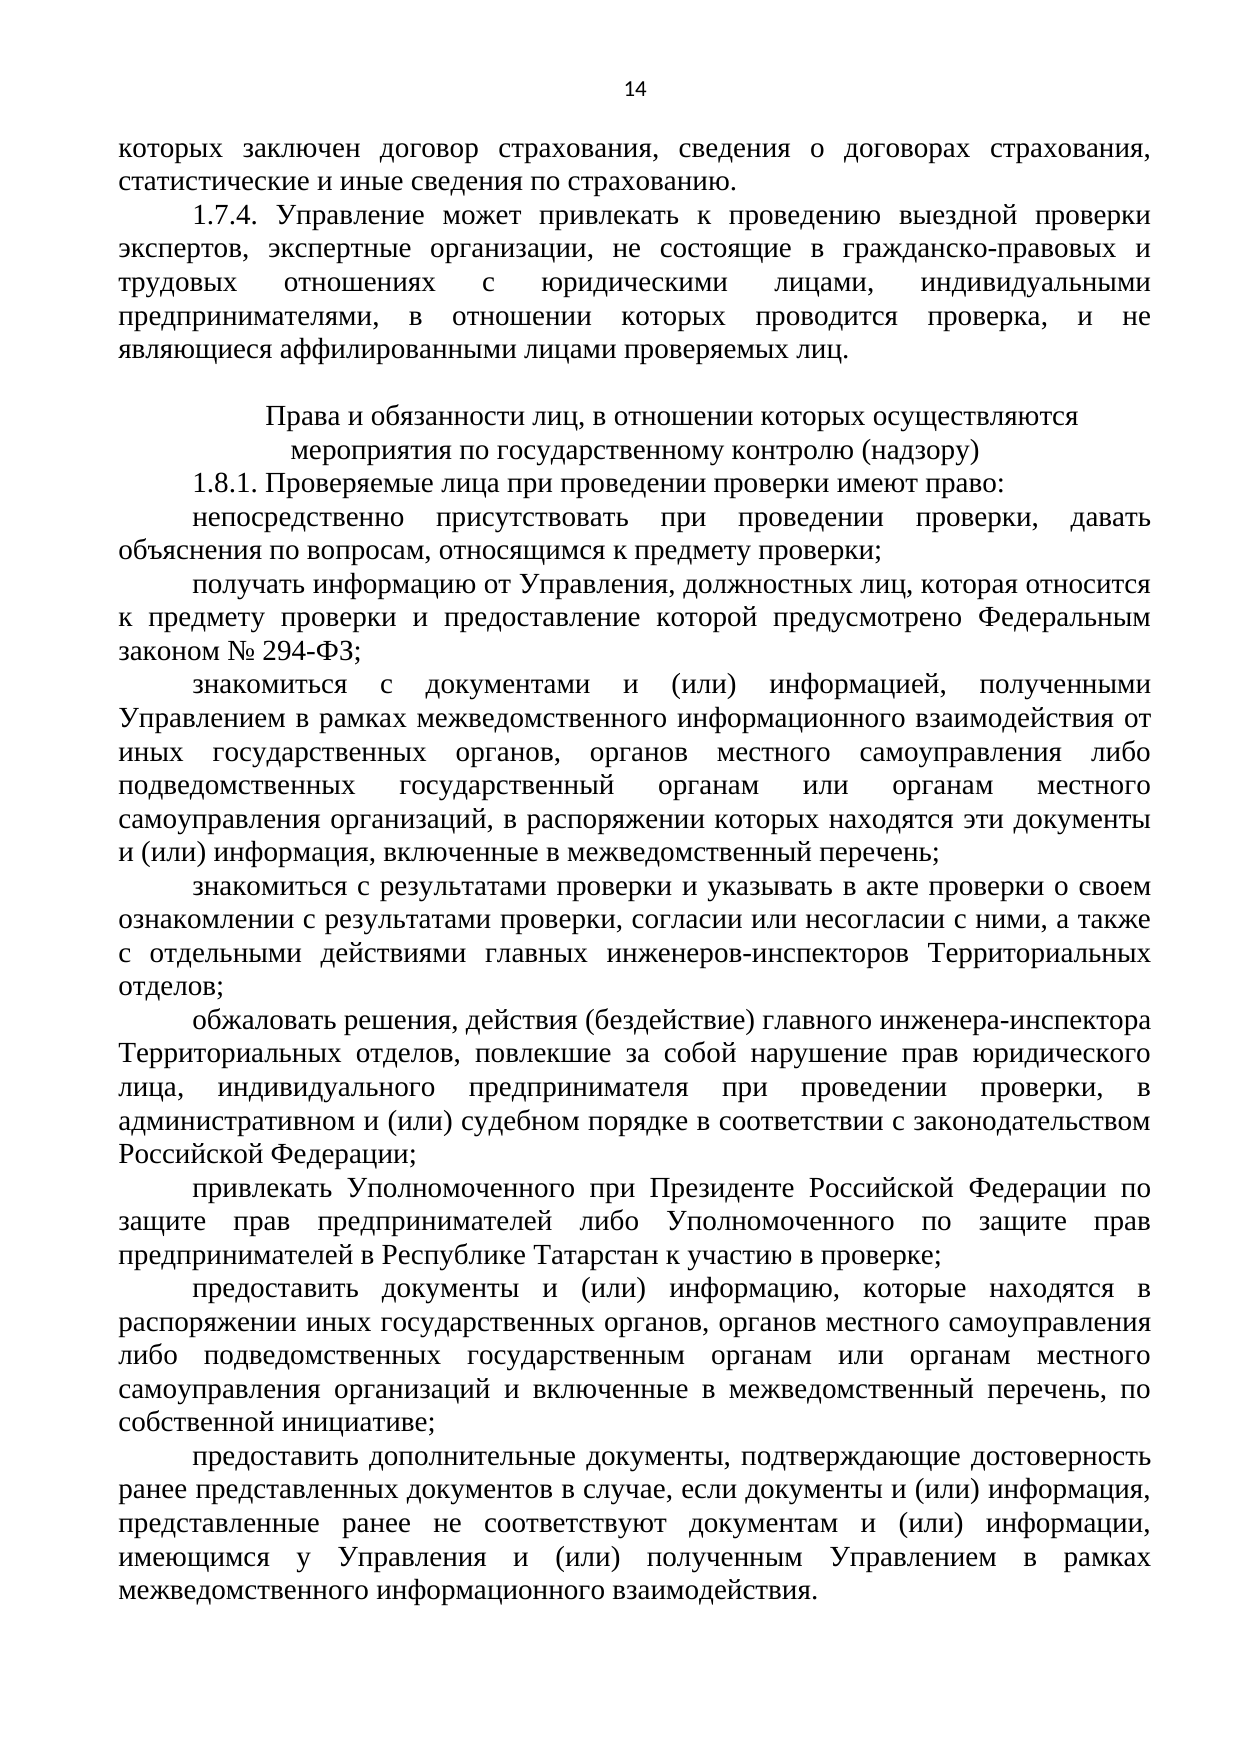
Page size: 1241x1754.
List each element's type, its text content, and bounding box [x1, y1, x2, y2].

text Права и обязанности лиц, в отношении которых осуществляются мероприятия по государственному контролю (надзору) [118, 398, 1152, 465]
text привлекать Уполномоченного при Президенте Российской Федерации по защите прав предпринимателей либо Уполномоченного по защите прав предпринимателей в Республике Татарстан к участию в проверке; [118, 1170, 1152, 1270]
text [118, 130, 1152, 197]
text предоставить дополнительные документы, подтверждающие достоверность ранее представленных документов в случае, если документы и (или) информация, представленные ранее не соответствуют документам и (или) информации, имеющимся у Управления и (или) полученным Управлением в рамках межведомственного информационного взаимодействия. [118, 1438, 1152, 1606]
text получать информацию от Управления, должностных лиц, которая относится к предмету проверки и предоставление которой предусмотрено Федеральным законом № 294-ФЗ; [118, 566, 1152, 667]
text обжаловать решения, действия (бездействие) главного инженера-инспектора Территориальных отделов, повлекшие за собой нарушение прав юридического лица, индивидуального предпринимателя при проведении проверки, в административном и (или) судебном порядке в соответствии с законодательством Российской Федерации; [118, 1002, 1152, 1170]
text знакомиться с документами и (или) информацией, полученными Управлением в рамках межведомственного информационного взаимодействия от иных государственных органов, органов местного самоуправления либо подведомственных государственный органам или органам местного самоуправления организаций, в распоряжении которых находятся эти документы и (или) информация, включенные в межведомственный перечень; [118, 667, 1152, 868]
text знакомиться с результатами проверки и указывать в акте проверки о своем ознакомлении с результатами проверки, согласии или несогласии с ними, а также с отдельными действиями главных инженеров-инспекторов Территориальных отделов; [118, 868, 1152, 1002]
text 1.8.1. Проверяемые лица при проведении проверки имеют право: [118, 465, 1152, 499]
text непосредственно присутствовать при проведении проверки, давать объяснения по вопросам, относящимся к предмету проверки; [118, 499, 1152, 566]
text предоставить документы и (или) информацию, которые находятся в распоряжении иных государственных органов, органов местного самоуправления либо подведомственных государственным органам или органам местного самоуправления организаций и включенные в межведомственный перечень, по собственной инициативе; [118, 1270, 1152, 1438]
text 1.7.4. Управление может привлекать к проведению выездной проверки экспертов, экспертные организации, не состоящие в гражданско-правовых и трудовых отношениях с юридическими лицами, индивидуальными предпринимателями, в отношении которых проводится проверка, и не являющиеся аффилированными лицами проверяемых лиц. [118, 197, 1152, 365]
